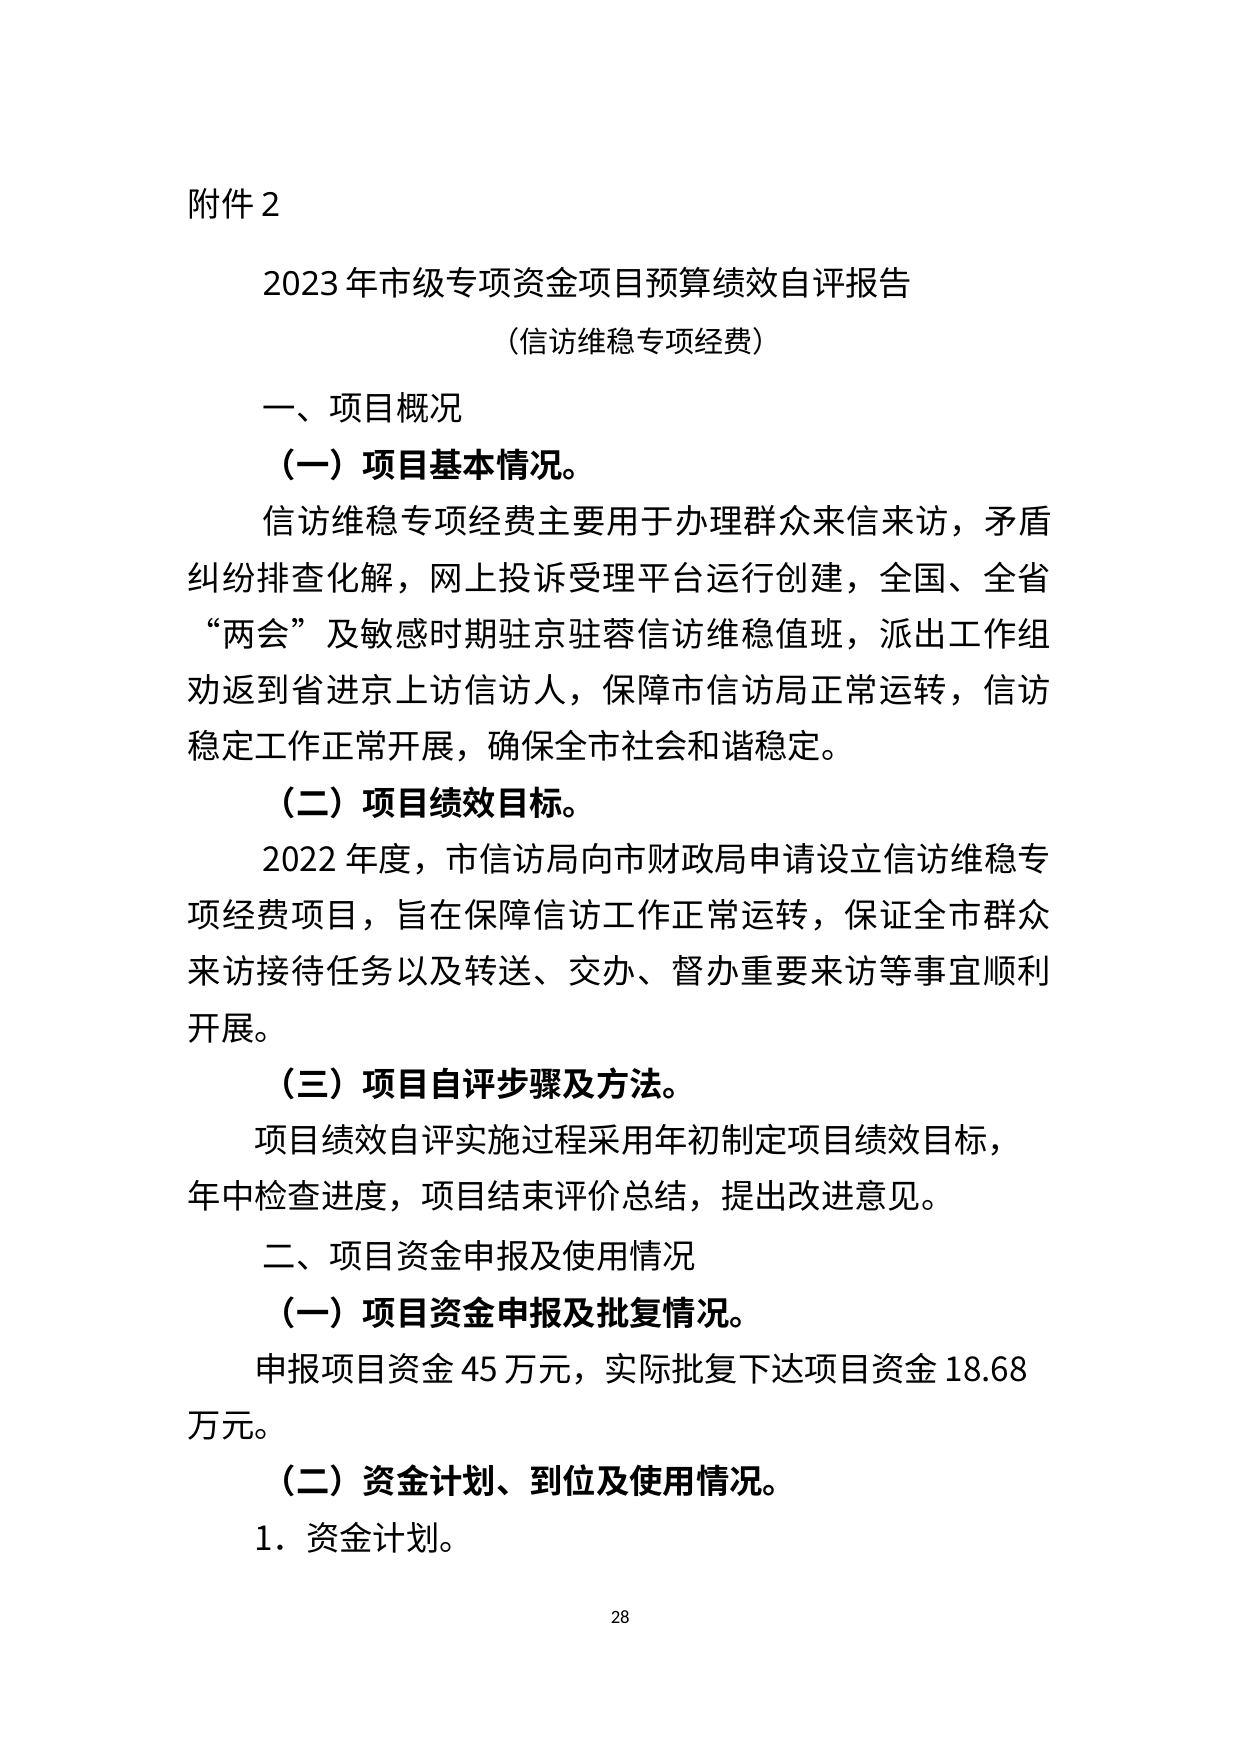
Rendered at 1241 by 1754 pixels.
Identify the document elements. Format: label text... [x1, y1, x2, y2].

text （二）项目绩效目标。 [187, 770, 1053, 826]
text （三）项目自评步骤及方法。 [187, 1051, 1053, 1107]
text （一）项目资金申报及批复情况。 [187, 1280, 1053, 1336]
text 二、项目资金申报及使用情况 [187, 1220, 1053, 1280]
text 1．资金计划。 [187, 1505, 1053, 1561]
text 信访维稳专项经费主要用于办理群众来信来访，矛盾纠纷排查化解，网上投诉受理平台运行创建，全国、全省“两会”及敏感时期驻京驻蓉信访维稳值班，派出工作组劝返到省进京上访信访人，保障市信访局正常运转，信访稳定工作正常开展，确保全市社会和谐稳定。 [187, 489, 1053, 770]
text （二）资金计划、到位及使用情况。 [187, 1449, 1053, 1505]
text （信访维稳专项经费） [187, 307, 1053, 372]
text （一）项目基本情况。 [187, 432, 1053, 489]
text 申报项目资金45万元，实际批复下达项目资金18.68万元。 [187, 1336, 1053, 1449]
text 2023年市级专项资金项目预算绩效自评报告 [187, 247, 1053, 307]
text 一、项目概况 [187, 372, 1053, 432]
text 附件2 [187, 169, 1053, 234]
text 2022 年度，市信访局向市财政局申请设立信访维稳专项经费项目，旨在保障信访工作正常运转，保证全市群众来访接待任务以及转送、交办、督办重要来访等事宜顺利开展。 [187, 826, 1053, 1051]
text 项目绩效自评实施过程采用年初制定项目绩效目标，年中检查进度，项目结束评价总结，提出改进意见。 [187, 1107, 1053, 1220]
